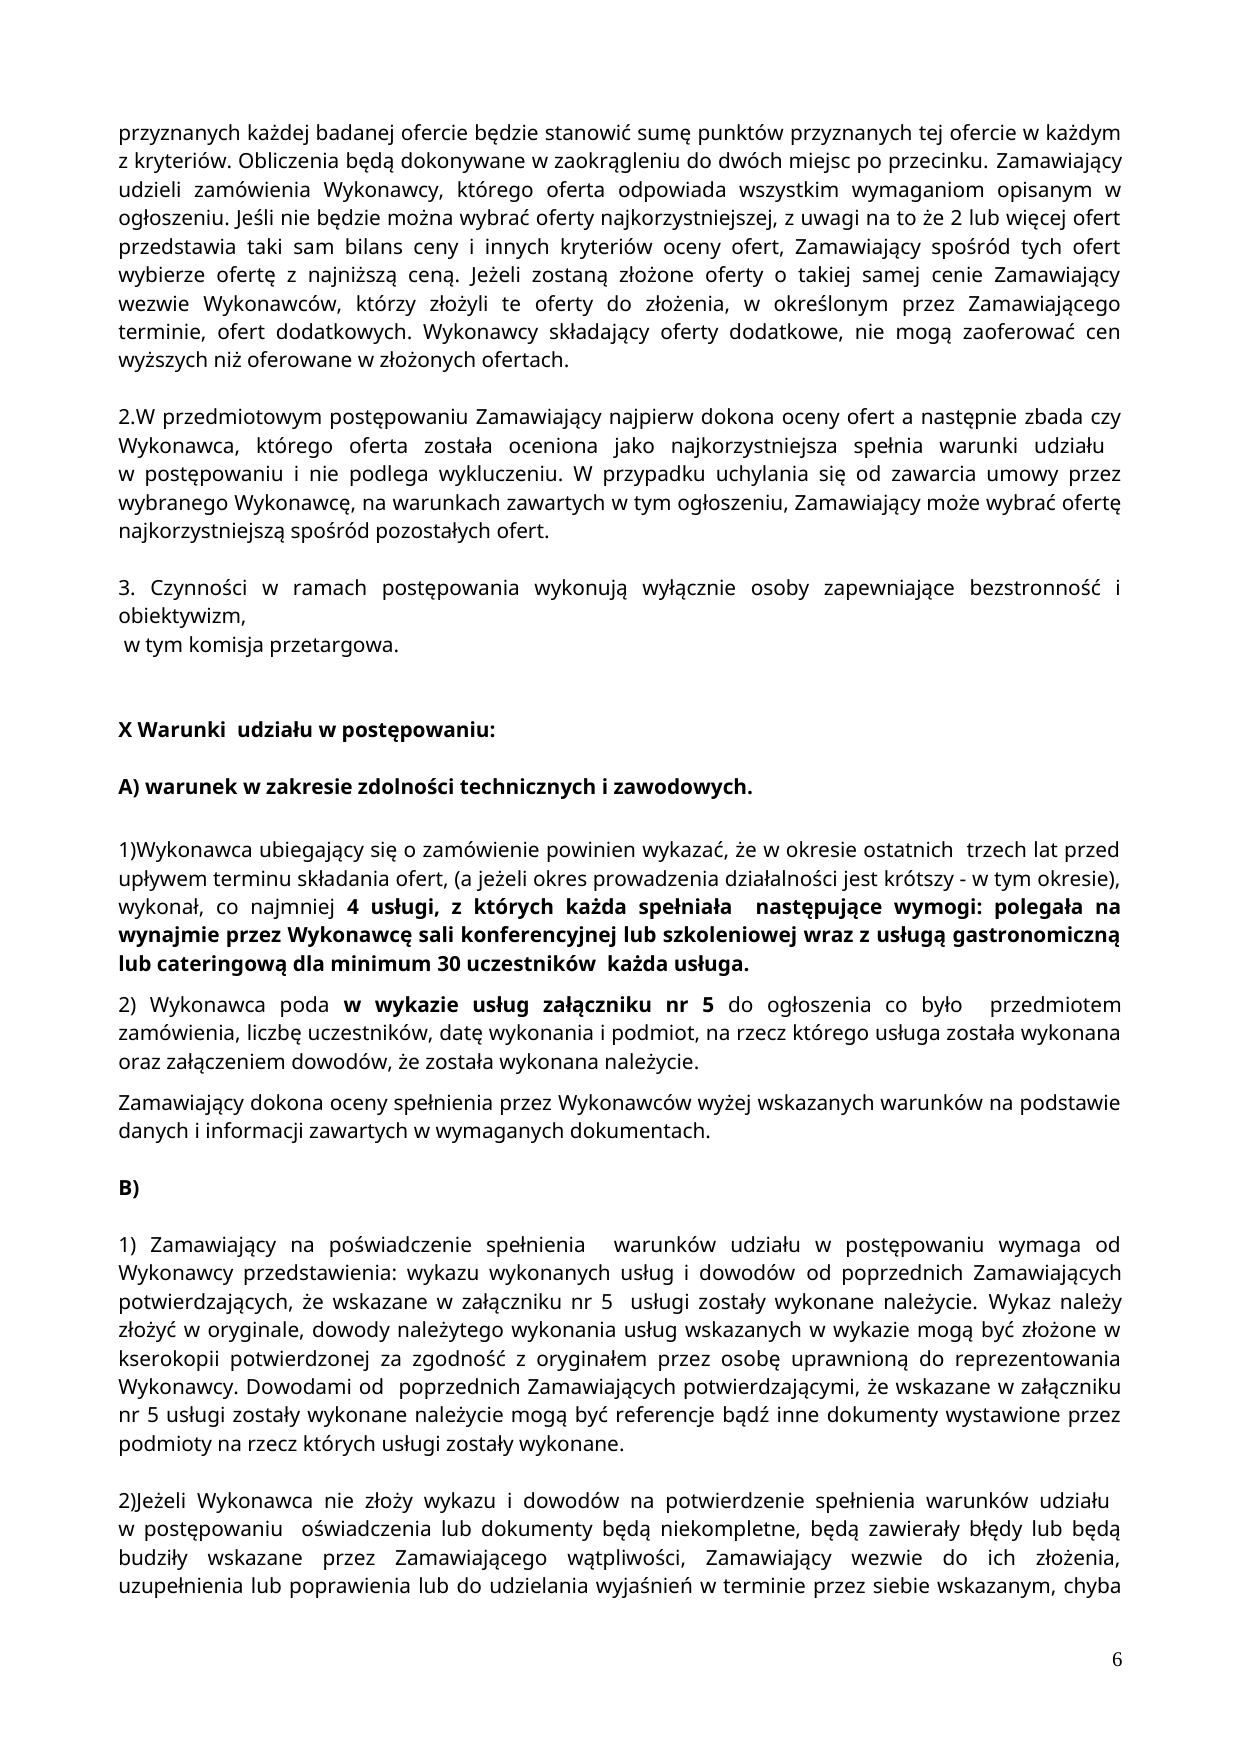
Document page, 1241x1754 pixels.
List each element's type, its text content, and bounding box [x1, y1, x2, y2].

text 3. Czynności w ramach postępowania wykonują wyłącznie osoby zapewniające bezstronność i obiektywizm, [118, 573, 1122, 630]
text 2.W przedmiotowym postępowaniu Zamawiający najpierw dokona oceny ofert a następnie zbada czy Wykonawca, którego oferta została oceniona jako najkorzystniejsza spełnia warunki udziału w postępowaniu i nie podlega wykluczeniu. W przypadku uchylania się od zawarcia umowy przez wybranego Wykonawcę, na warunkach zawartych w tym ogłoszeniu, Zamawiający może wybrać ofertę najkorzystniejszą spośród pozostałych ofert. [118, 402, 1122, 545]
text 1) Zamawiający na poświadczenie spełnienia warunków udziału w postępowaniu wymaga od Wykonawcy przedstawienia: wykazu wykonanych usług i dowodów od poprzednich Zamawiających potwierdzających, że wskazane w załączniku nr 5 usługi zostały wykonane należycie. Wykaz należy złożyć w oryginale, dowody należytego wykonania usług wskazanych w wykazie mogą być złożone w kserokopii potwierdzonej za zgodność z oryginałem przez osobę uprawnioną do reprezentowania Wykonawcy. Dowodami od poprzednich Zamawiających potwierdzającymi, że wskazane w załączniku nr 5 usługi zostały wykonane należycie mogą być referencje bądź inne dokumenty wystawione przez podmioty na rzecz których usługi zostały wykonane. [118, 1230, 1122, 1457]
text Zamawiający dokona oceny spełnienia przez Wykonawców wyżej wskazanych warunków na podstawie danych i informacji zawartych w wymaganych dokumentach. [118, 1088, 1122, 1145]
text A) warunek w zakresie zdolności technicznych i zawodowych. [118, 772, 1122, 801]
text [118, 1486, 1122, 1600]
text 1)Wykonawca ubiegający się o zamówienie powinien wykazać, że w okresie ostatnich trzech lat przed upływem terminu składania ofert, (a jeżeli okres prowadzenia działalności jest krótszy - w tym okresie), wykonał, co najmniej 4 usługi, z których każda spełniała następujące wymogi: polegała na wynajmie przez Wykonawcę sali konferencyjnej lub szkoleniowej wraz z usługą gastronomiczną lub cateringową dla minimum 30 uczestników każda usługa. [118, 835, 1122, 977]
text X Warunki udziału w postępowaniu: [118, 715, 1122, 744]
text w tym komisja przetargowa. [118, 630, 1122, 658]
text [118, 118, 1122, 374]
text 2) Wykonawca poda w wykazie usług załączniku nr 5 do ogłoszenia co było przedmiotem zamówienia, liczbę uczestników, datę wykonania i podmiot, na rzecz którego usługa została wykonana oraz załączeniem dowodów, że została wykonana należycie. [118, 990, 1122, 1075]
text B) [118, 1173, 1122, 1202]
